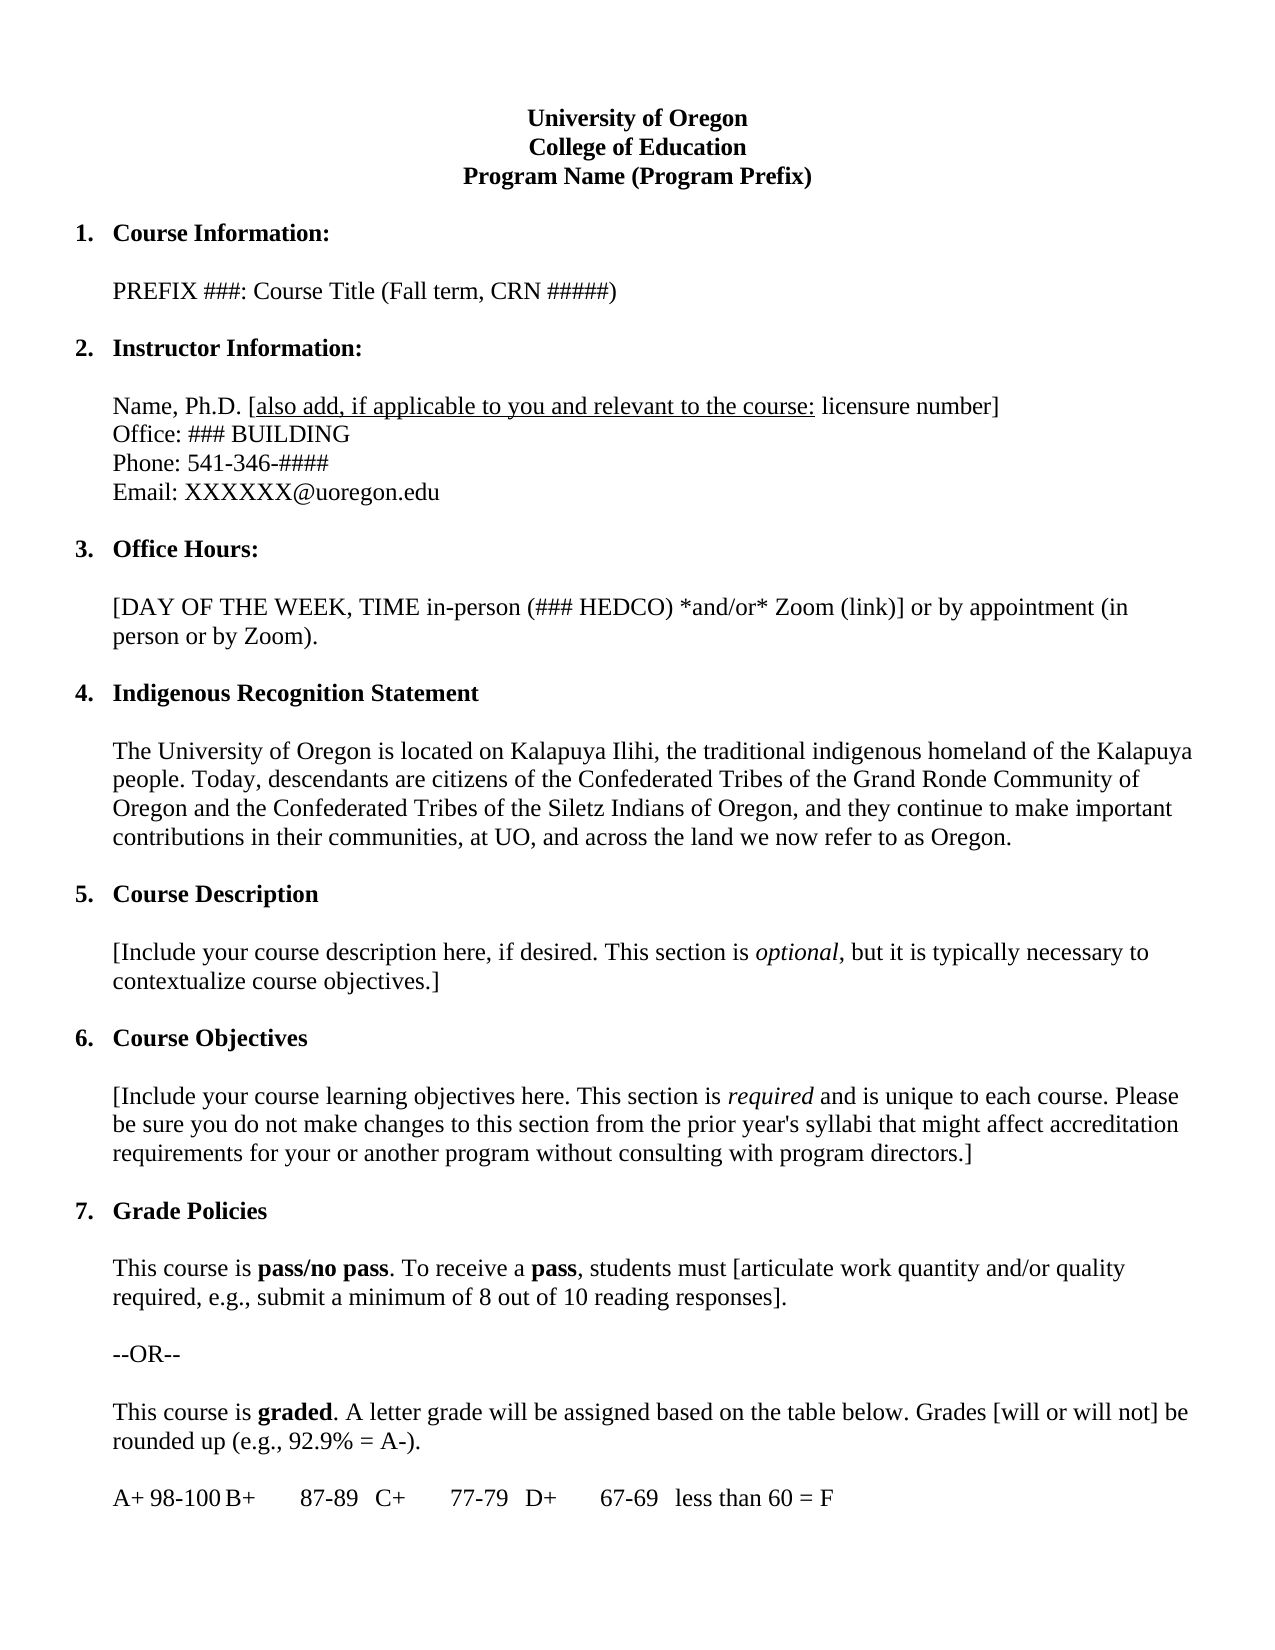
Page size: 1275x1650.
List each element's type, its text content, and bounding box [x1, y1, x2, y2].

text This course is graded. A letter grade will be assigned based on the table below. Grades [will or will not] be rounded up (e.g., 92.9% = A-). [112, 1397, 1200, 1454]
text The University of Oregon is located on Kalapuya Ilihi, the traditional indigenous homeland of the Kalapuya people. Today, descendants are citizens of the Confederated Tribes of the Grand Ronde Community of Oregon and the Confederated Tribes of the Siletz Indians of Oregon, and they continue to make important contributions in their communities, at UO, and across the land we now refer to as Oregon. [112, 736, 1200, 851]
list Course Description [75, 879, 1200, 908]
list Instructor Information: [75, 333, 1200, 362]
text --OR-- [112, 1339, 1200, 1368]
text College of Education [75, 132, 1200, 161]
text [Include your course description here, if desired. This section is optional, but it is typically necessary to contextualize course objectives.] [112, 937, 1200, 994]
text Email: XXXXXX@uoregon.edu [112, 477, 1200, 506]
text Phone: 541-346-#### [112, 448, 1200, 477]
text Name, Ph.D. [also add, if applicable to you and relevant to the course: licensure number] [112, 391, 1200, 419]
list Course Objectives [75, 1023, 1200, 1052]
text This course is pass/no pass. To receive a pass, students must [articulate work quantity and/or quality required, e.g., submit a minimum of 8 out of 10 reading responses]. [112, 1253, 1200, 1311]
text [Include your course learning objectives here. This section is required and is unique to each course. Please be sure you do not make changes to this section from the prior year's syllabi that might affect accreditation requirements for your or another program without consulting with program directors.] [112, 1081, 1200, 1167]
list Course Information: [75, 218, 1200, 247]
text Office: ### BUILDING [112, 419, 1200, 448]
text [DAY OF THE WEEK, TIME in-person (### HEDCO) *and/or* Zoom (link)] or by appointment (in person or by Zoom). [112, 592, 1200, 649]
text A+ 98-100 B+ 87-89 C+ 77-79 D+ 67-69 less than 60 = F [112, 1483, 1200, 1512]
text University of Oregon [75, 103, 1200, 132]
list Indigenous Recognition Statement [75, 678, 1200, 707]
text PREFIX ###: Course Title (Fall term, CRN #####) [112, 276, 1200, 304]
list Office Hours: [75, 534, 1200, 563]
list Grade Policies [75, 1196, 1200, 1224]
text Program Name (Program Prefix) [75, 161, 1200, 189]
